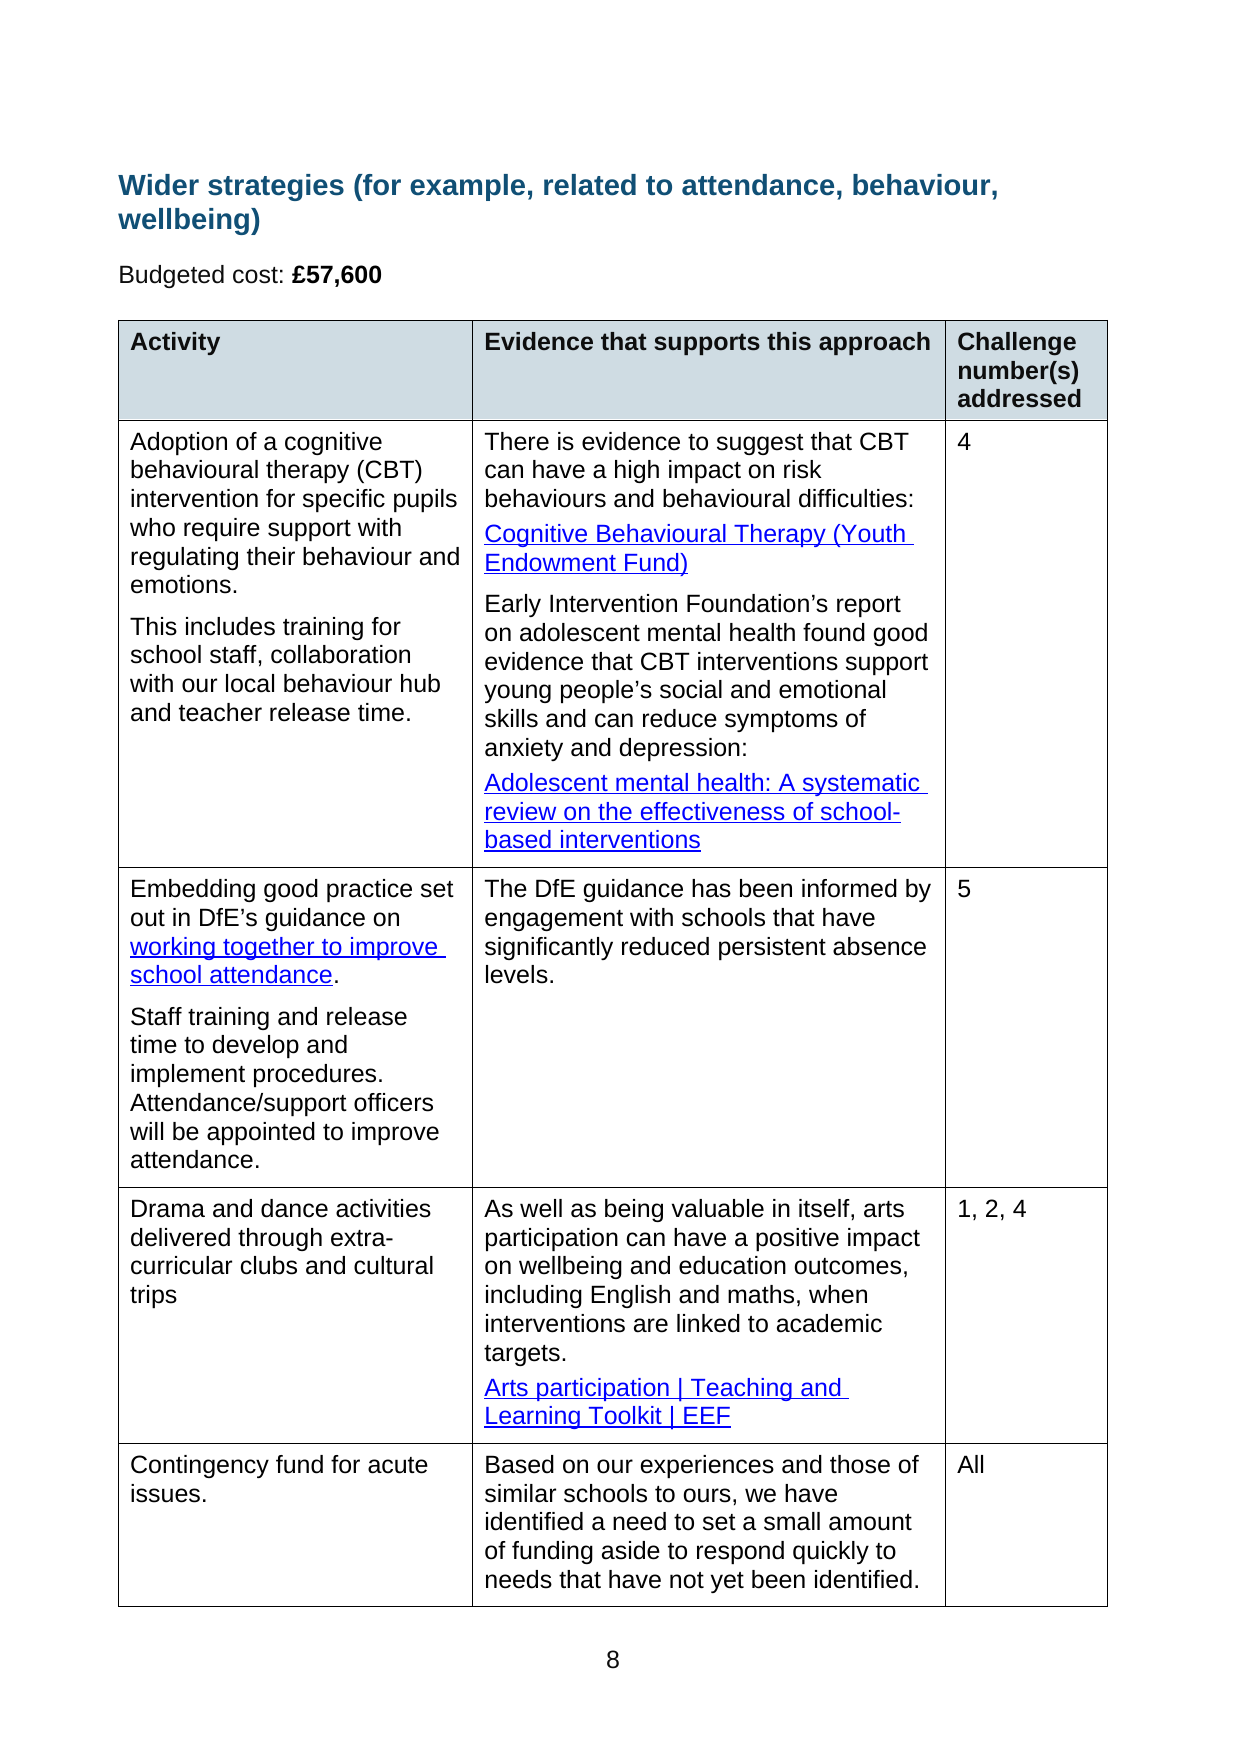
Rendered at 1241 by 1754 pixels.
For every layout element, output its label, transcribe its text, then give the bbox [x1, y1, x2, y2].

table_cell All [946, 1444, 1107, 1606]
table_cell 4 [946, 421, 1107, 867]
table_header Activity [119, 321, 472, 419]
table_header Challenge number(s) addressed [946, 321, 1107, 419]
table_cell Embedding good practice set out in DfE’s guidance on working together to improve school attendance. Staff training and release time to develop and implement procedures. Attendance/support officers will be appointed to improve attendance. [119, 868, 472, 1187]
table_cell Adoption of a cognitive behavioural therapy (CBT) intervention for specific pupils who require support with regulating their behaviour and emotions. This includes training for school staff, collaboration with our local behaviour hub and teacher release time. [119, 421, 472, 867]
table_cell 1, 2, 4 [946, 1188, 1107, 1443]
table_cell As well as being valuable in itself, arts participation can have a positive impact on wellbeing and education outcomes, including English and maths, when interventions are linked to academic targets. Arts participation | Teaching and Learning Toolkit | EEF [473, 1188, 945, 1443]
text Budgeted cost: £57,600 [118, 260, 1107, 289]
table_cell Drama and dance activities delivered through extra-curricular clubs and cultural trips [119, 1188, 472, 1443]
table_cell There is evidence to suggest that CBT can have a high impact on risk behaviours and behavioural difficulties: Cognitive Behavioural Therapy (Youth Endowment Fund) Early Intervention Foundation’s report on adolescent mental health found good evidence that CBT interventions support young people’s social and emotional skills and can reduce symptoms of anxiety and depression: Adolescent mental health: A systematic review on the effectiveness of school-based interventions [473, 421, 945, 867]
table_cell Based on our experiences and those of similar schools to ours, we have identified a need to set a small amount of funding aside to respond quickly to needs that have not yet been identified. [473, 1444, 945, 1606]
table_header Evidence that supports this approach [473, 321, 945, 419]
table_cell Contingency fund for acute issues. [119, 1444, 472, 1606]
table_cell The DfE guidance has been informed by engagement with schools that have significantly reduced persistent absence levels. [473, 868, 945, 1187]
subtitle Wider strategies (for example, related to attendance, behaviour, wellbeing) [118, 168, 1107, 235]
table_cell 5 [946, 868, 1107, 1187]
